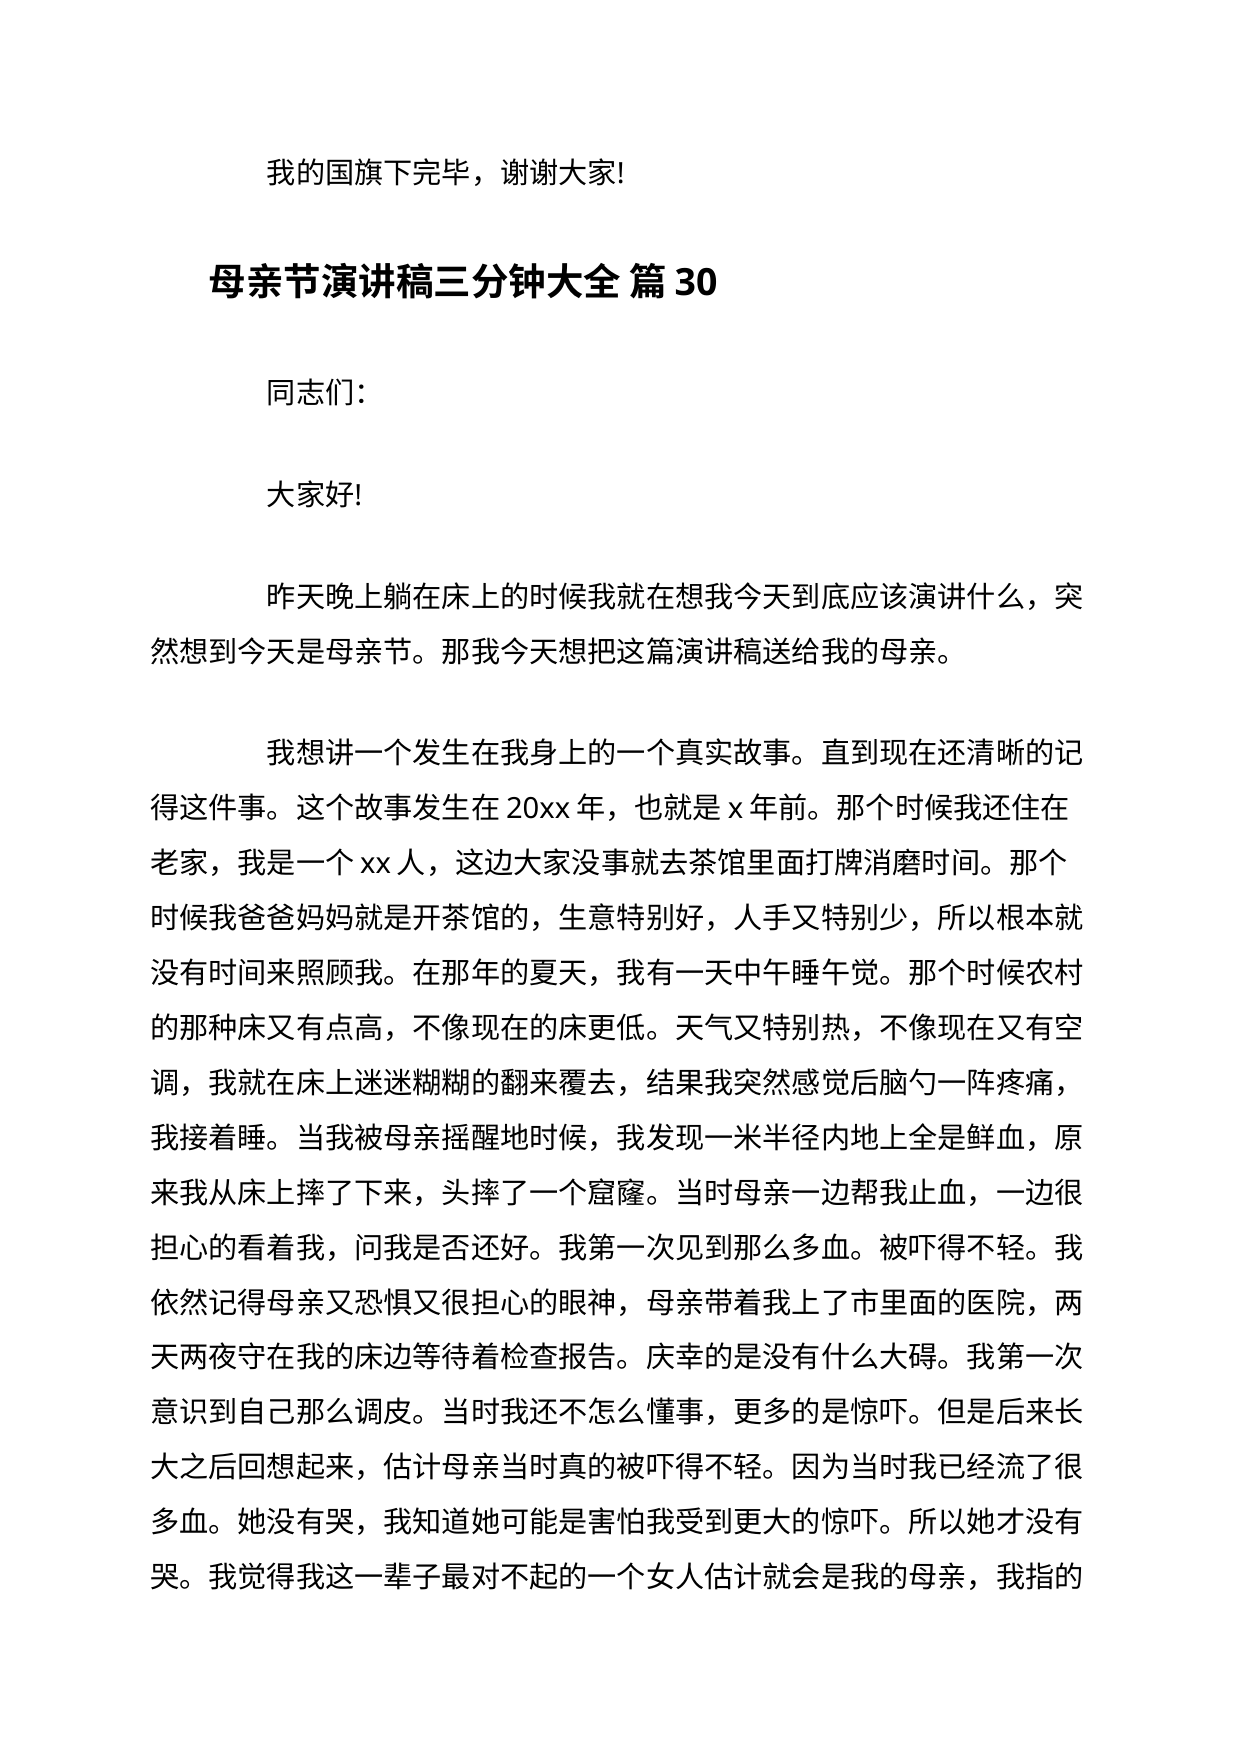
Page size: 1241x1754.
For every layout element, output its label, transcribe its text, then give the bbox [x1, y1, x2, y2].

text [150, 730, 1090, 1596]
text 母亲节演讲稿三分钟大全 篇30 [150, 252, 1090, 306]
text 同志们： [150, 369, 1090, 412]
text 我的国旗下完毕，谢谢大家! [150, 150, 1090, 192]
text 大家好! [150, 471, 1090, 514]
text 昨天晚上躺在床上的时候我就在想我今天到底应该演讲什么，突然想到今天是母亲节。那我今天想把这篇演讲稿送给我的母亲。 [150, 573, 1090, 671]
